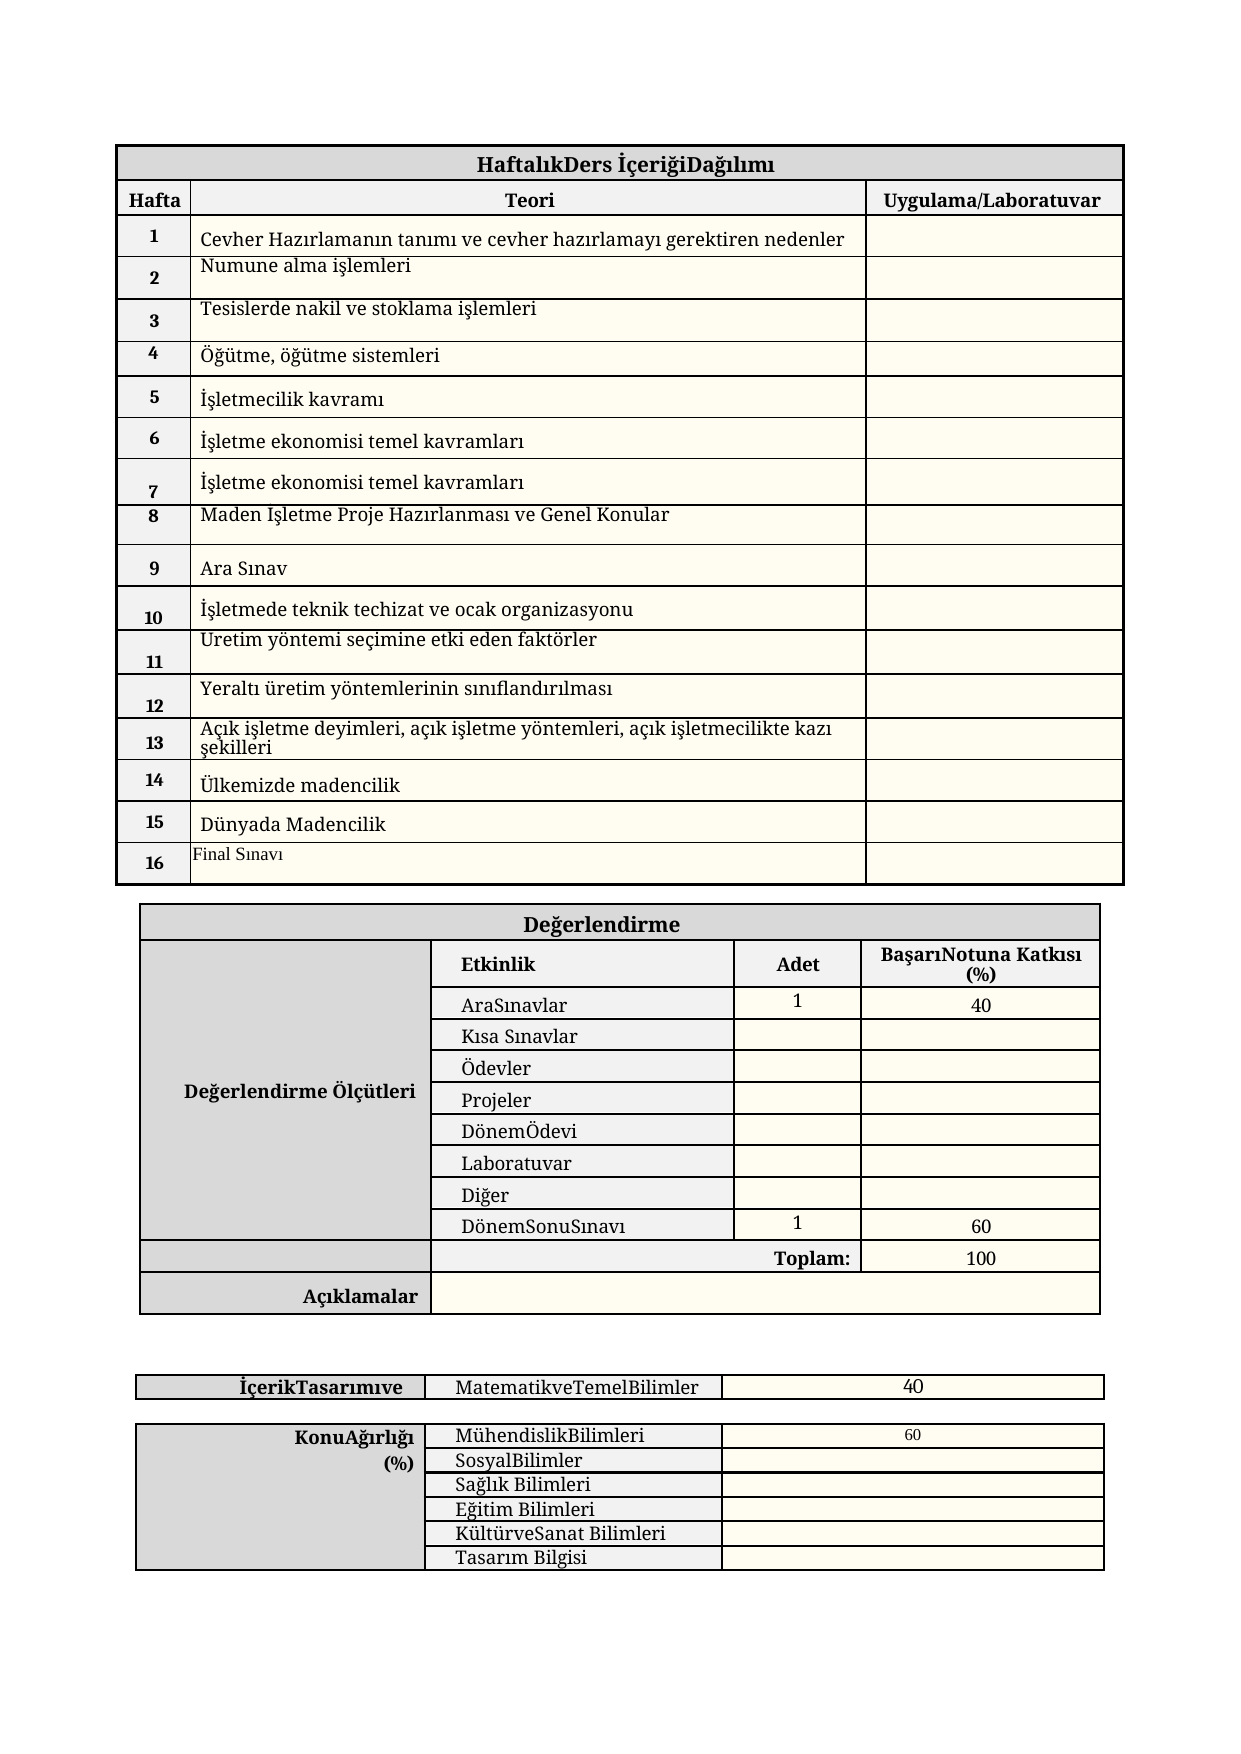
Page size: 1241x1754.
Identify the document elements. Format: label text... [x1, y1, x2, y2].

table_cell [867, 459, 1122, 504]
table_cell Ara Sınav [191, 545, 865, 585]
table_cell 60 [862, 1210, 1099, 1239]
table_cell [862, 1083, 1099, 1112]
table_header MatematikveTemelBilimler [426, 1376, 721, 1398]
table_cell [735, 1051, 860, 1081]
table_cell 1 [735, 1210, 860, 1239]
table_cell BaşarıNotuna Katkısı (%) [862, 941, 1099, 986]
table_cell 10 [118, 587, 190, 629]
table_cell Açıklamalar [141, 1273, 430, 1313]
table_cell Maden İşletme Proje Hazırlanması ve Genel Konular [191, 506, 865, 544]
table_cell 14 [118, 760, 190, 800]
table_cell Ülkemizde madencilik [191, 760, 865, 800]
table_cell 12 [118, 675, 190, 717]
table_cell AraSınavlar [432, 988, 733, 1017]
table_cell [735, 1178, 860, 1207]
table_cell Etkinlik [432, 941, 733, 986]
table_cell Adet [735, 941, 860, 986]
table_cell Öğütme, öğütme sistemleri [191, 342, 865, 375]
table_cell DönemÖdevi [432, 1115, 733, 1144]
table_cell Yeraltı üretim yöntemlerinin sınıflandırılması [191, 675, 865, 717]
table_cell Eğitim Bilimleri [426, 1498, 721, 1520]
table_cell [867, 418, 1122, 458]
table_cell 4 [118, 342, 190, 375]
table_cell Laboratuvar [432, 1146, 733, 1176]
table_header HaftalıkDers İçeriğiDağılımı [118, 147, 1122, 179]
table_cell [867, 675, 1122, 717]
table_cell [735, 1115, 860, 1144]
table_cell [867, 506, 1122, 544]
table_cell İşletmede teknik techizat ve ocak organizasyonu [191, 587, 865, 629]
table_cell 1 [118, 216, 190, 256]
table_cell 100 [862, 1241, 1099, 1271]
table_cell Açık işletme deyimleri, açık işletme yöntemleri, açık işletmecilikte kazı şekilleri [191, 719, 865, 759]
table_cell [141, 1241, 430, 1271]
table_cell Numune alma işlemleri [191, 257, 865, 298]
table_cell [867, 760, 1122, 800]
table_cell [432, 1273, 1099, 1313]
table_cell 1 [735, 988, 860, 1017]
table_cell Cevher Hazırlamanın tanımı ve cevher hazırlamayı gerektiren nedenler [191, 216, 865, 256]
table_cell SosyalBilimler [426, 1449, 721, 1471]
table_cell [867, 719, 1122, 759]
table_cell [723, 1449, 1103, 1471]
table_cell Hafta [118, 181, 190, 214]
table_cell 11 [118, 631, 190, 673]
table_cell Teori [191, 181, 865, 214]
table_cell 2 [118, 257, 190, 298]
table_cell [723, 1474, 1103, 1496]
table_header 40 [723, 1376, 1103, 1398]
table_header Değerlendirme [141, 905, 1099, 939]
table_cell 15 [118, 802, 190, 841]
table_cell [867, 342, 1122, 375]
table_cell [862, 1020, 1099, 1049]
table_cell [723, 1547, 1103, 1569]
table_cell [723, 1522, 1103, 1544]
table_cell [735, 1083, 860, 1112]
table_cell Projeler [432, 1083, 733, 1112]
table_cell [735, 1146, 860, 1176]
table_cell KültürveSanat Bilimleri [426, 1522, 721, 1544]
table_header İçerikTasarımıve [137, 1376, 424, 1398]
table_cell 40 [862, 988, 1099, 1017]
table_cell DönemSonuSınavı [432, 1210, 733, 1239]
table_cell İşletme ekonomisi temel kavramları [191, 418, 865, 458]
table_cell 13 [118, 719, 190, 759]
table_cell [867, 545, 1122, 585]
table_cell Değerlendirme Ölçütleri [141, 941, 430, 1239]
table_cell 9 [118, 545, 190, 585]
table_cell Dünyada Madencilik [191, 802, 865, 841]
table_cell 16 [118, 843, 190, 883]
table_cell [867, 216, 1122, 256]
table_cell [867, 377, 1122, 416]
table_cell Toplam: [432, 1241, 860, 1271]
table_cell [862, 1146, 1099, 1176]
table_cell Final Sınavı [191, 843, 865, 883]
table_cell Ödevler [432, 1051, 733, 1081]
table_cell 6 [118, 418, 190, 458]
table_cell [867, 802, 1122, 841]
table_cell [867, 631, 1122, 673]
table_cell 8 [118, 506, 190, 544]
table_cell Sağlık Bilimleri [426, 1474, 721, 1496]
table_cell 3 [118, 300, 190, 341]
table_cell [867, 300, 1122, 341]
table_cell [867, 257, 1122, 298]
table_cell 5 [118, 377, 190, 416]
table_cell Tasarım Bilgisi [426, 1547, 721, 1569]
table_cell [862, 1115, 1099, 1144]
table_header MühendislikBilimleri [426, 1425, 721, 1447]
table_cell 7 [118, 459, 190, 504]
table_cell Üretim yöntemi seçimine etki eden faktörler [191, 631, 865, 673]
table_cell Uygulama/Laboratuvar [867, 181, 1122, 214]
table_cell [867, 843, 1122, 883]
table_cell Diğer [432, 1178, 733, 1207]
table_header 60 [723, 1425, 1103, 1447]
table_cell [723, 1498, 1103, 1520]
table_cell Tesislerde nakil ve stoklama işlemleri [191, 300, 865, 341]
table_cell Kısa Sınavlar [432, 1020, 733, 1049]
table_header KonuAğırlığı (%) [137, 1425, 424, 1569]
table_cell [867, 587, 1122, 629]
table_cell [735, 1020, 860, 1049]
table_cell [862, 1051, 1099, 1081]
table_cell [862, 1178, 1099, 1207]
table_cell İşletmecilik kavramı [191, 377, 865, 416]
table_cell İşletme ekonomisi temel kavramları [191, 459, 865, 504]
